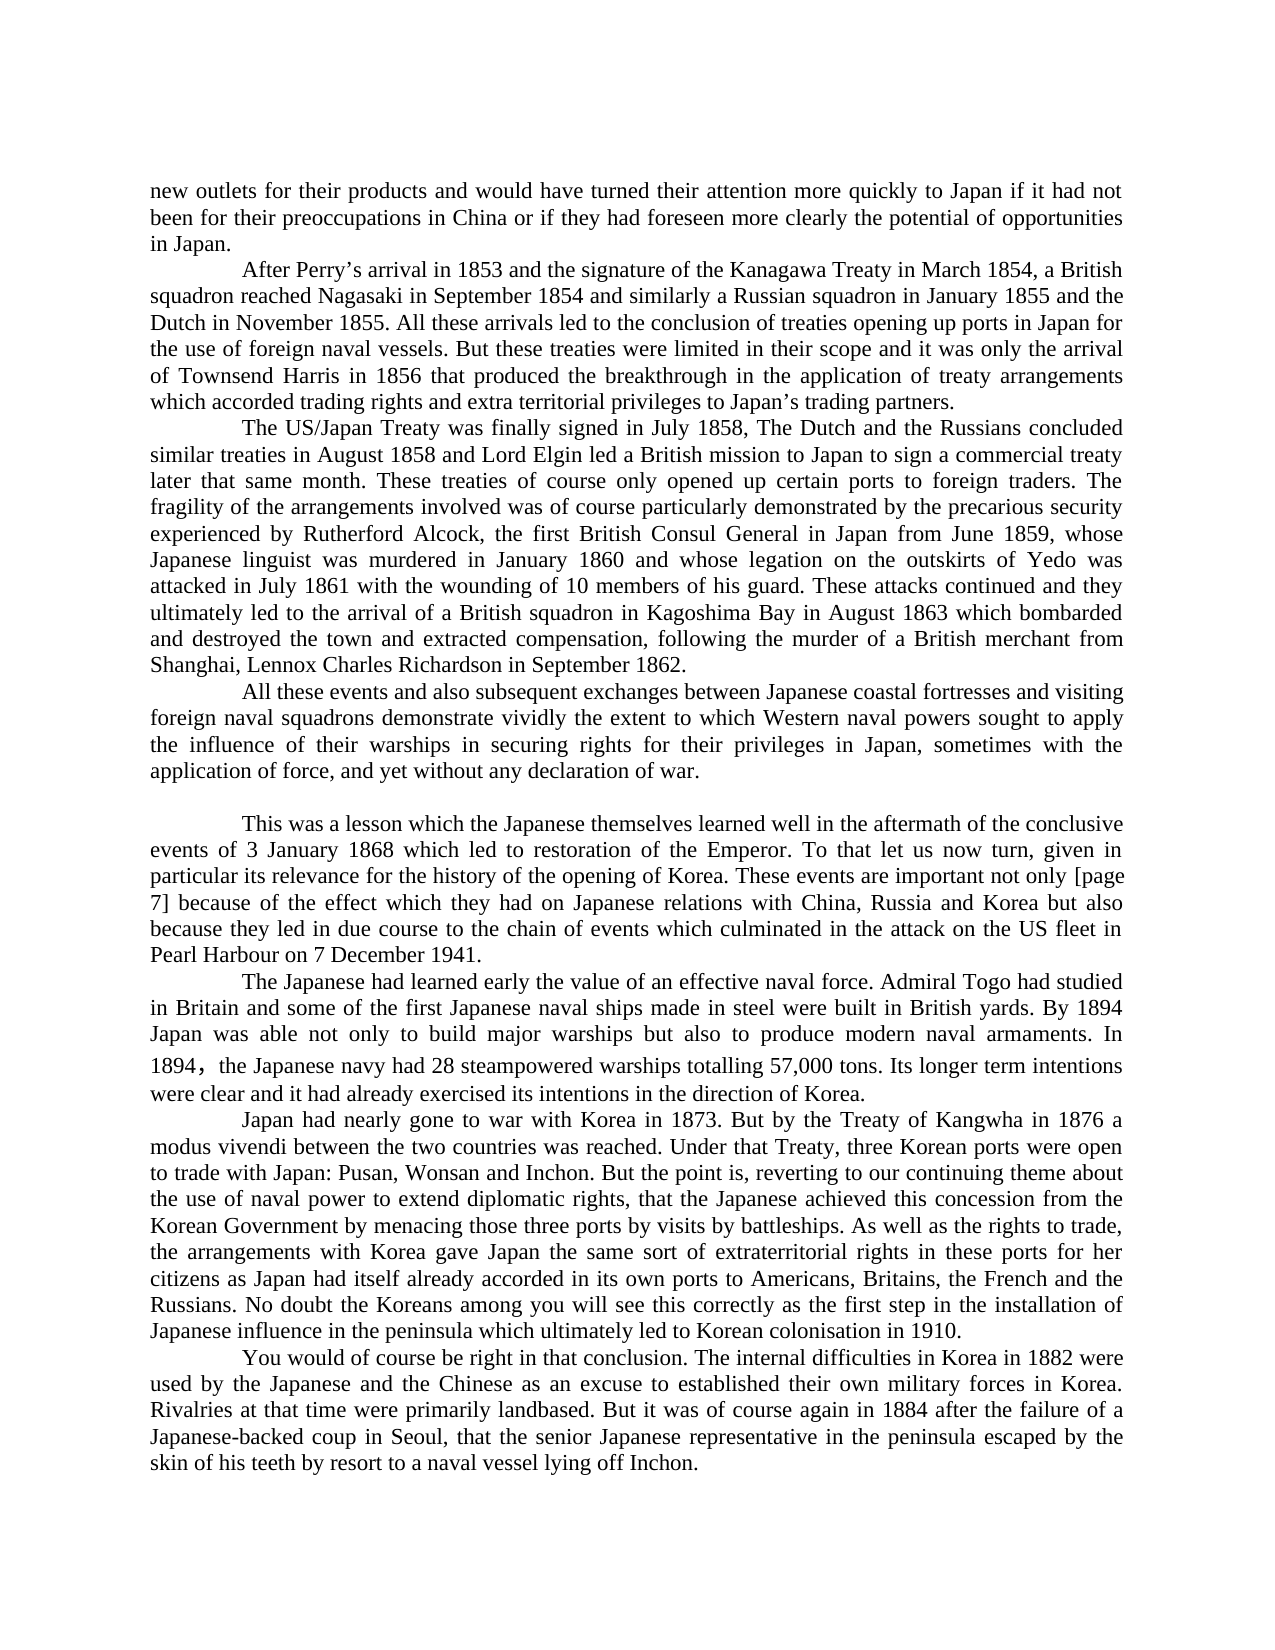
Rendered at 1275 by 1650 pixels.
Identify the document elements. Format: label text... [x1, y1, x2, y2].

text This was a lesson which the Japanese themselves learned well in the aftermath of the conclusive events of 3 January 1868 which led to restoration of the Emperor. To that let us now turn, given in particular its relevance for the history of the opening of Korea. These events are important not only [page 7] because of the effect which they had on Japanese relations with China, Russia and Korea but also because they led in due course to the chain of events which culminated in the attack on the US fleet in Pearl Harbour on 7 December 1941. [150, 810, 1125, 968]
text The US/Japan Treaty was finally signed in July 1858, The Dutch and the Russians concluded similar treaties in August 1858 and Lord Elgin led a British mission to Japan to sign a commercial treaty later that same month. These treaties of course only opened up certain ports to foreign traders. The fragility of the arrangements involved was of course particularly demonstrated by the precarious security experienced by Rutherford Alcock, the first British Consul General in Japan from June 1859, whose Japanese linguist was murdered in January 1860 and whose legation on the outskirts of Yedo was attacked in July 1861 with the wounding of 10 members of his guard. These attacks continued and they ultimately led to the arrival of a British squadron in Kagoshima Bay in August 1863 which bombarded and destroyed the town and extracted compensation, following the murder of a British merchant from Shanghai, Lennox Charles Richardson in September 1862. [150, 414, 1125, 678]
text The Japanese had learned early the value of an effective naval force. Admiral Togo had studied in Britain and some of the first Japanese naval ships made in steel were built in British yards. By 1894 Japan was able not only to build major warships but also to produce modern naval armaments. In 1894，the Japanese navy had 28 steampowered warships totalling 57,000 tons. Its longer term intentions were clear and it had already exercised its intentions in the direction of Korea. [150, 968, 1125, 1106]
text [150, 177, 1125, 256]
text After Perry’s arrival in 1853 and the signature of the Kanagawa Treaty in March 1854, a British squadron reached Nagasaki in September 1854 and similarly a Russian squadron in January 1855 and the Dutch in November 1855. All these arrivals led to the conclusion of treaties opening up ports in Japan for the use of foreign naval vessels. But these treaties were limited in their scope and it was only the arrival of Townsend Harris in 1856 that produced the breakthrough in the application of treaty arrangements which accorded trading rights and extra territorial privileges to Japan’s trading partners. [150, 256, 1125, 414]
text You would of course be right in that conclusion. The internal difficulties in Korea in 1882 were used by the Japanese and the Chinese as an excuse to established their own military forces in Korea. Rivalries at that time were primarily landbased. But it was of course again in 1884 after the failure of a Japanese-backed coup in Seoul, that the senior Japanese representative in the peninsula escaped by the skin of his teeth by resort to a naval vessel lying off Inchon. [150, 1344, 1125, 1475]
text Japan had nearly gone to war with Korea in 1873. But by the Treaty of Kangwha in 1876 a modus vivendi between the two countries was reached. Under that Treaty, three Korean ports were open to trade with Japan: Pusan, Wonsan and Inchon. But the point is, reverting to our continuing theme about the use of naval power to extend diplomatic rights, that the Japanese achieved this concession from the Korean Government by menacing those three ports by visits by battleships. As well as the rights to trade, the arrangements with Korea gave Japan the same sort of extraterritorial rights in these ports for her citizens as Japan had itself already accorded in its own ports to Americans, Britains, the French and the Russians. No doubt the Koreans among you will see this correctly as the first step in the installation of Japanese influence in the peninsula which ultimately led to Korean colonisation in 1910. [150, 1106, 1125, 1344]
text All these events and also subsequent exchanges between Japanese coastal fortresses and visiting foreign naval squadrons demonstrate vividly the extent to which Western naval powers sought to apply the influence of their warships in securing rights for their privileges in Japan, sometimes with the application of force, and yet without any declaration of war. [150, 678, 1125, 783]
